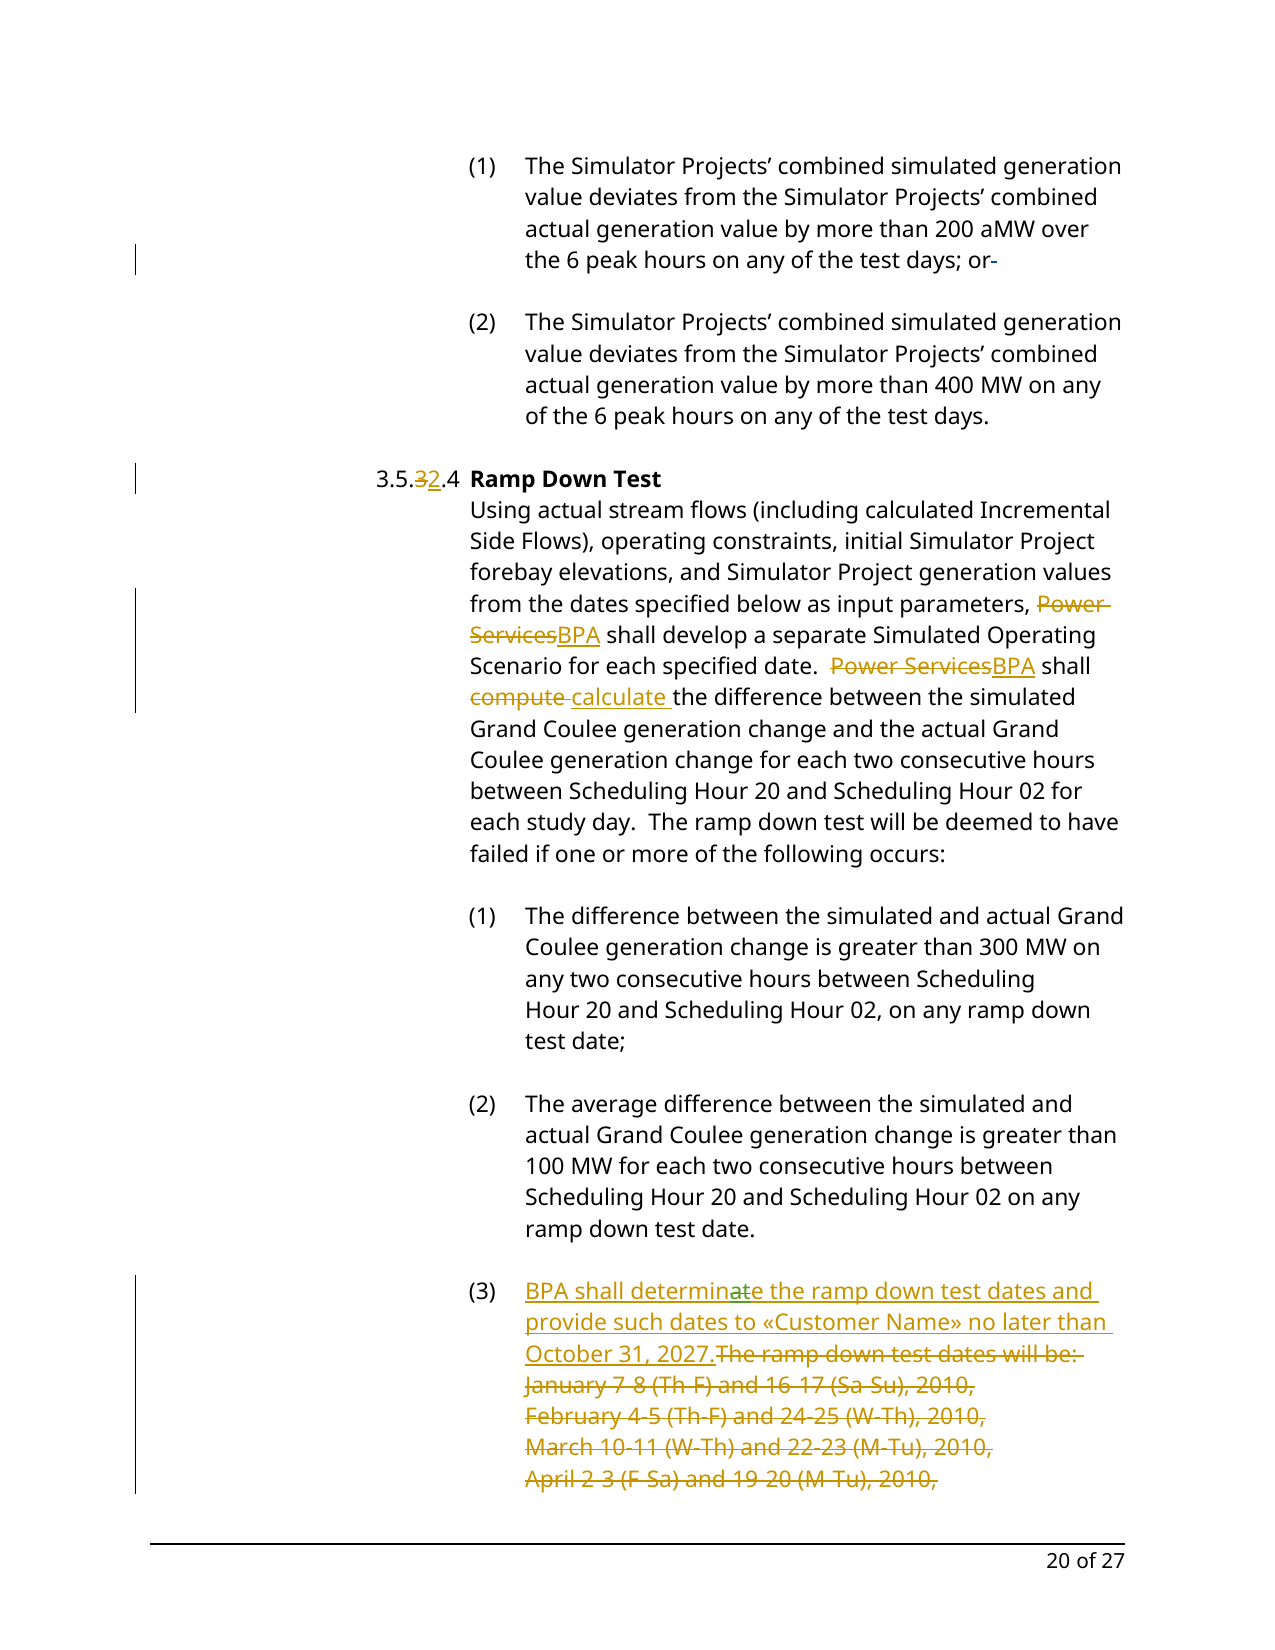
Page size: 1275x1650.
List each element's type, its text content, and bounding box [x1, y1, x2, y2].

text (1) The difference between the simulated and actual Grand Coulee generation change is greater than 300 MW on any two consecutive hours between Scheduling Hour 20 and Scheduling Hour 02, on any ramp down test date; [469, 900, 1125, 1056]
text (2) The average difference between the simulated and actual Grand Coulee generation change is greater than 100 MW for each two consecutive hours between Scheduling Hour 20 and Scheduling Hour 02 on any ramp down test date. [469, 1087, 1125, 1244]
text (1) The Simulator Projects’ combined simulated generation value deviates from the Simulator Projects’ combined actual generation value by more than 200 aMW over the 6 peak hours on any of the test days; or [469, 150, 1125, 275]
text 3.5..4 Ramp Down Test [376, 462, 1125, 494]
text (2) The Simulator Projects’ combined simulated generation value deviates from the Simulator Projects’ combined actual generation value by more than 400 MW on any of the 6 peak hours on any of the test days. [469, 306, 1125, 431]
text Using actual stream flows (including calculated Incremental Side Flows), operating constraints, initial Simulator Project forebay elevations, and Simulator Project generation values from the dates specified below as input parameters, shall develop a separate Simulated Operating Scenario for each specified date. shall the difference between the simulated Grand Coulee generation change and the actual Grand Coulee generation change for each two consecutive hours between Scheduling Hour 20 and Scheduling Hour 02 for each study day. The ramp down test will be deemed to have failed if one or more of the following occurs: [469, 494, 1125, 869]
text (3) [469, 1275, 1125, 1494]
